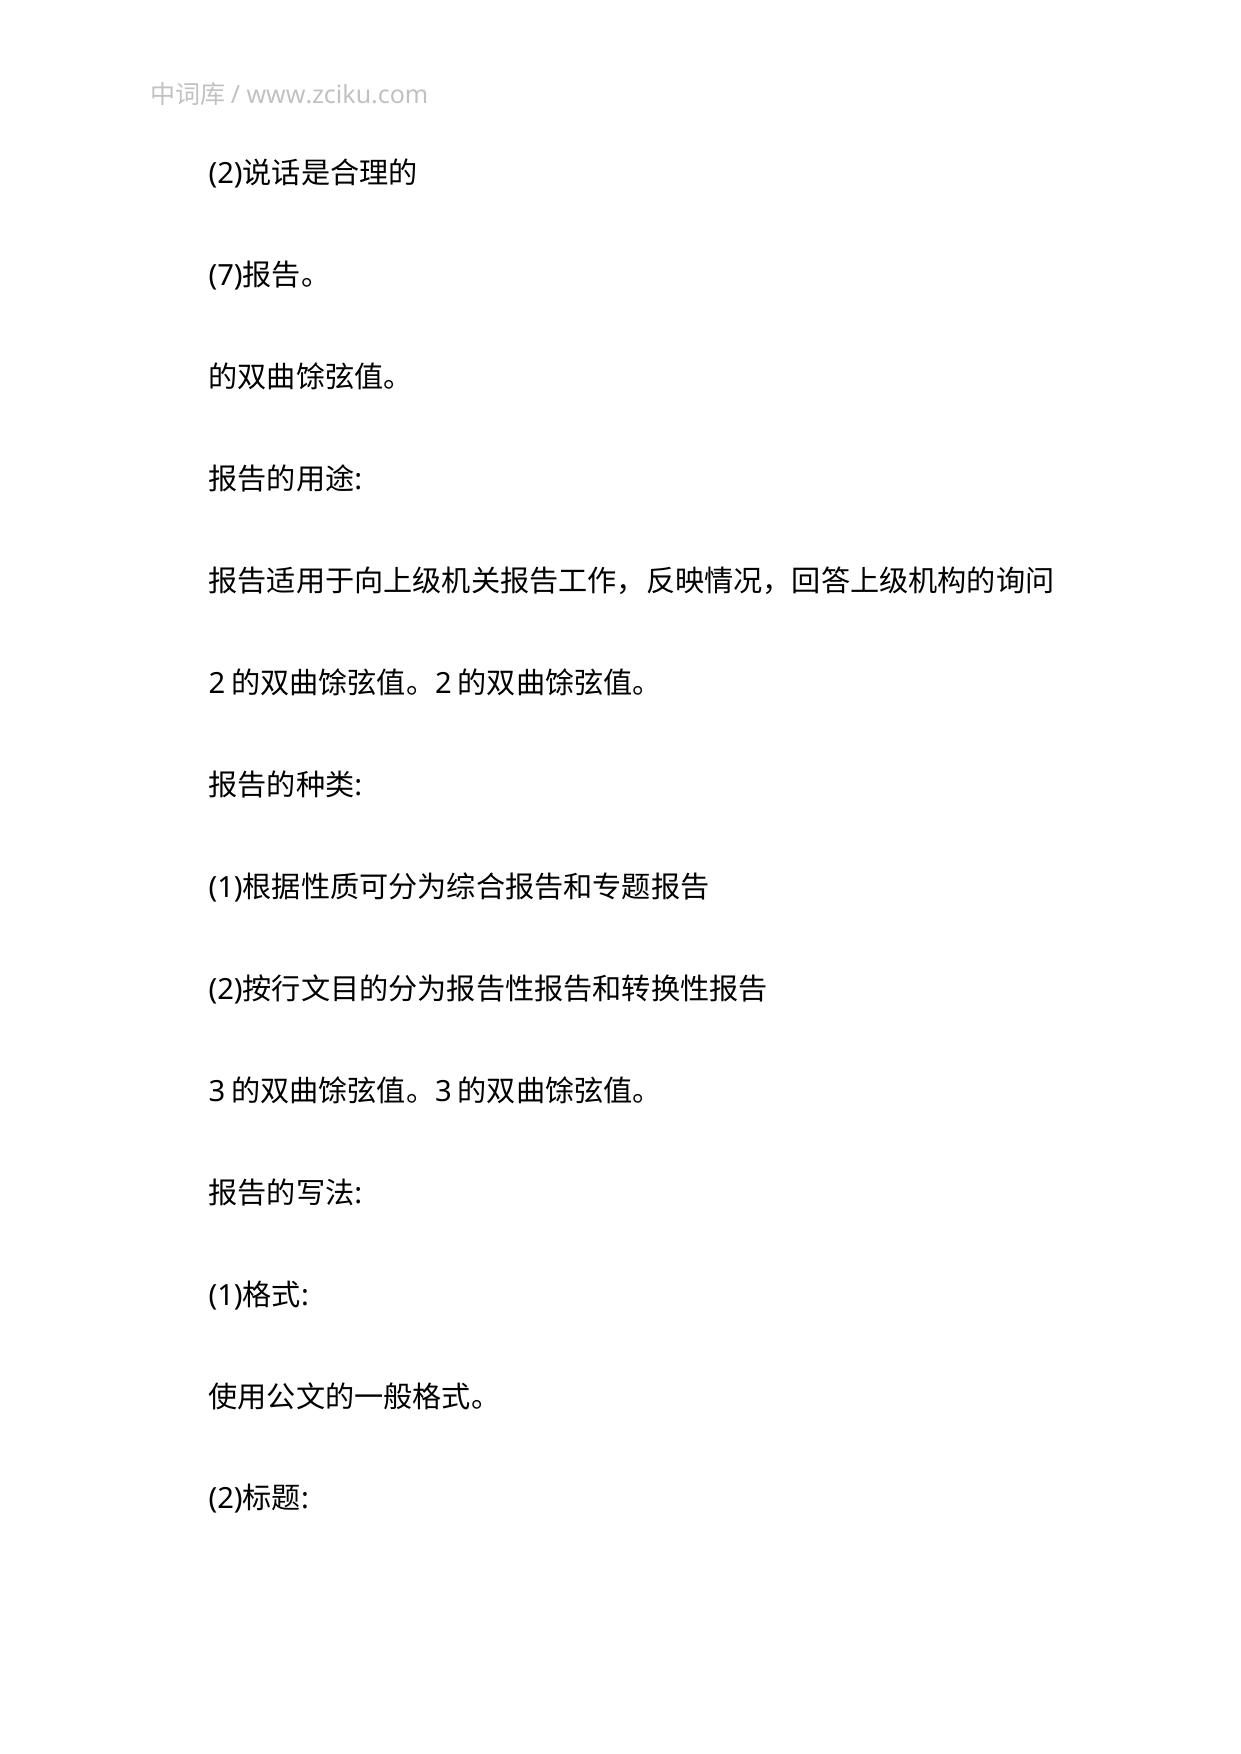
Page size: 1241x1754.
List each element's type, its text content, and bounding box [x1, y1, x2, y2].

text 报告的种类: [150, 761, 1090, 804]
text 报告的用途: [150, 456, 1090, 498]
text 3的双曲馀弦值。3的双曲馀弦值。 [150, 1067, 1090, 1110]
text (2)说话是合理的 [150, 150, 1090, 192]
text 使用公文的一般格式。 [150, 1373, 1090, 1416]
text (1)根据性质可分为综合报告和专题报告 [150, 863, 1090, 906]
text 的双曲馀弦值。 [150, 354, 1090, 396]
text (2)标题: [150, 1475, 1090, 1517]
text 报告的写法: [150, 1169, 1090, 1212]
text (1)格式: [150, 1271, 1090, 1314]
text 2的双曲馀弦值。2的双曲馀弦值。 [150, 659, 1090, 702]
text 报告适用于向上级机关报告工作，反映情况，回答上级机构的询问 [150, 558, 1090, 600]
text (2)按行文目的分为报告性报告和转换性报告 [150, 965, 1090, 1008]
text (7)报告。 [150, 252, 1090, 294]
